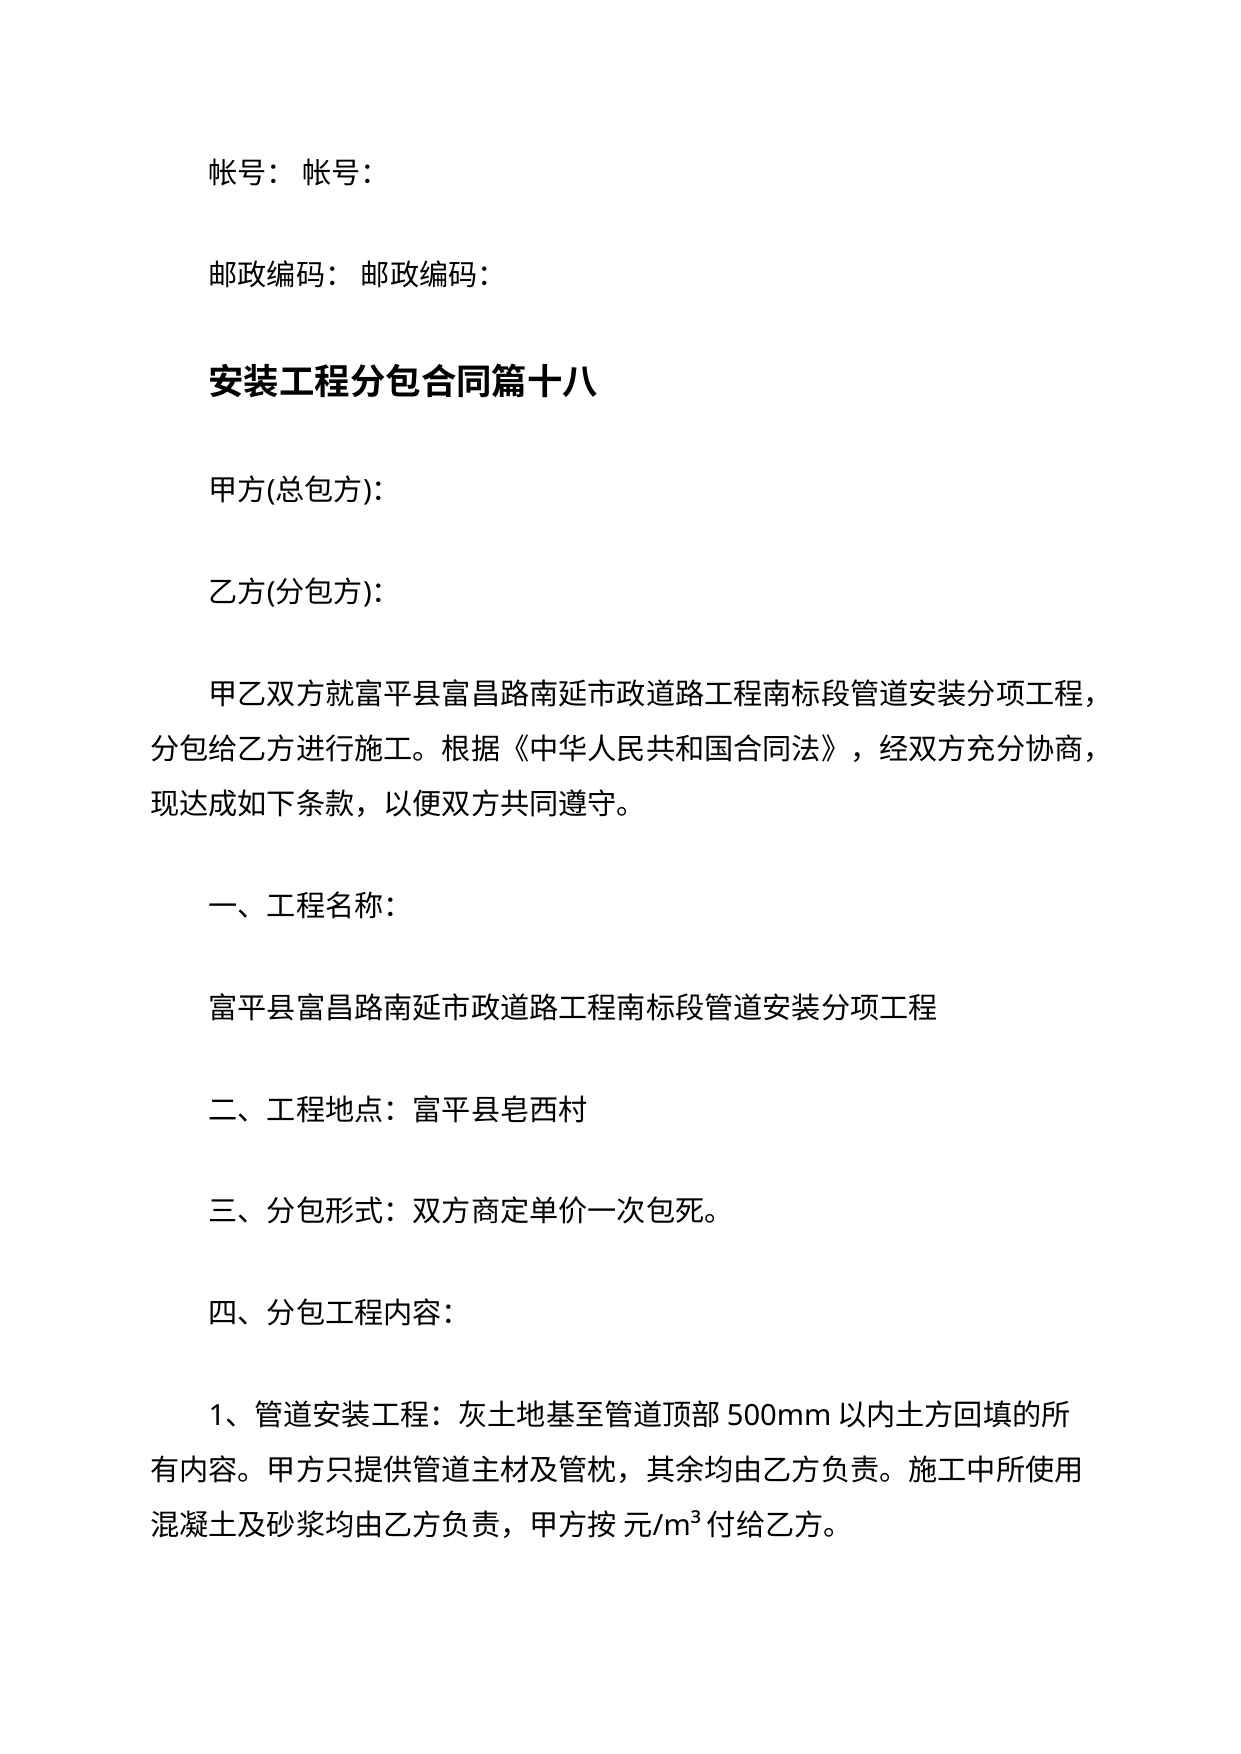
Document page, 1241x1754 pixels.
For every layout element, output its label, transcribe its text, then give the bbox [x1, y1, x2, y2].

text 三、分包形式：双方商定单价一次包死。 [150, 1188, 1090, 1230]
text 四、分包工程内容： [150, 1289, 1090, 1332]
text 二、工程地点：富平县皂西村 [150, 1086, 1090, 1128]
text 1、管道安装工程：灰土地基至管道顶部500mm以内土方回填的所有内容。甲方只提供管道主材及管枕，其余均由乙方负责。施工中所使用混凝土及砂浆均由乙方负责，甲方按 元/m³付给乙方。 [150, 1391, 1090, 1544]
text 一、工程名称： [150, 882, 1090, 925]
text 帐号： 帐号： [150, 150, 1090, 192]
text 邮政编码： 邮政编码： [150, 252, 1090, 294]
text 安装工程分包合同篇十八 [150, 353, 1090, 405]
text 甲方(总包方)： [150, 467, 1090, 509]
text 富平县富昌路南延市政道路工程南标段管道安装分项工程 [150, 984, 1090, 1027]
text 甲乙双方就富平县富昌路南延市政道路工程南标段管道安装分项工程，分包给乙方进行施工。根据《中华人民共和国合同法》，经双方充分协商，现达成如下条款，以便双方共同遵守。 [150, 671, 1090, 823]
text 乙方(分包方)： [150, 569, 1090, 611]
